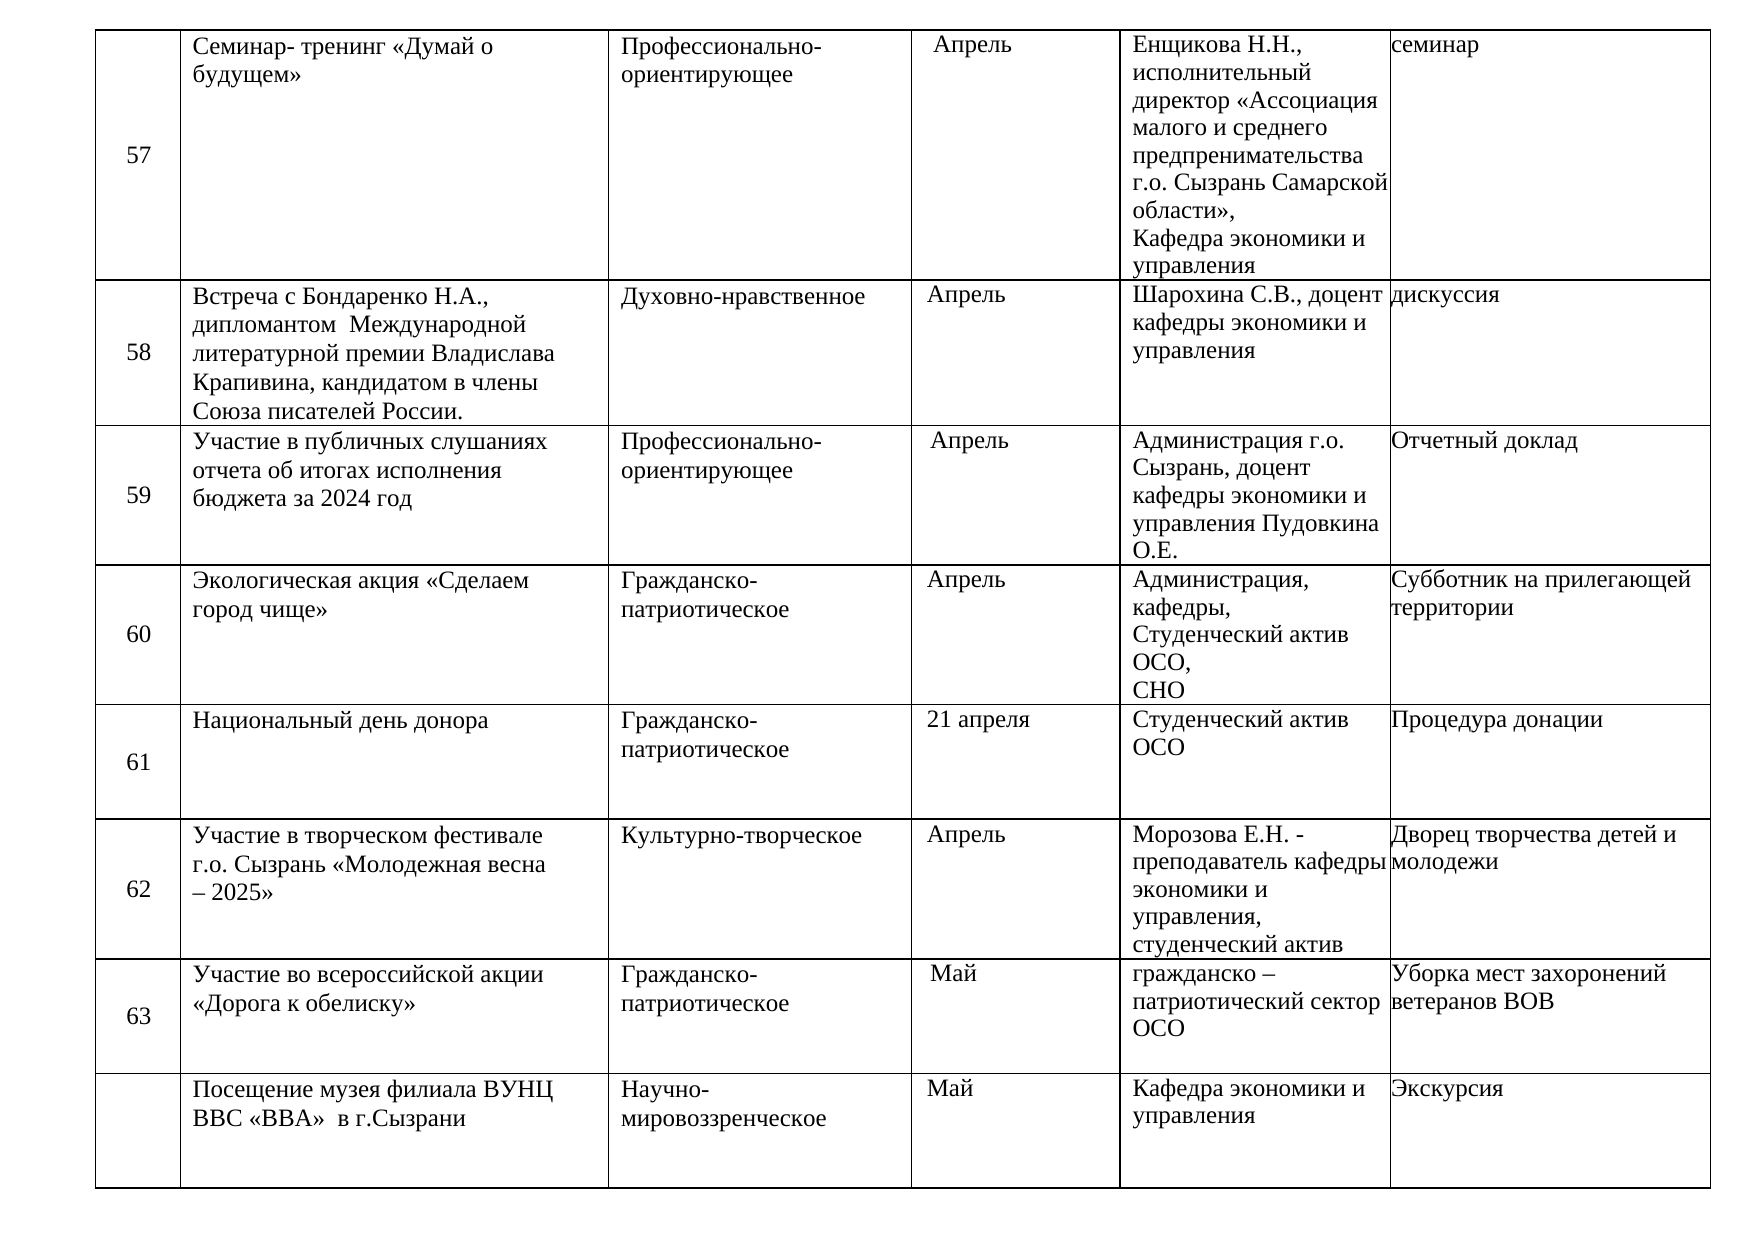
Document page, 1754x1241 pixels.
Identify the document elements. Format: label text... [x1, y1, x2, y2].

table_cell Апрель [912, 426, 1119, 564]
table_cell 60 [96, 566, 180, 704]
table_cell Научно-мировоззренческое [609, 1074, 911, 1187]
table_cell Профессионально-ориентирующее [609, 31, 911, 279]
table_cell Май [912, 1074, 1119, 1187]
table_cell 61 [96, 705, 180, 818]
table_cell Дворец творчества детей и молодежи [1391, 820, 1710, 958]
table_cell Апрель [912, 281, 1119, 424]
table_cell Уборка мест захоронений ветеранов ВОВ [1391, 960, 1710, 1073]
table_cell Енщикова Н.Н., исполнительный директор «Ассоциация малого и среднего предпренимательства г.о. Сызрань Самарской области», Кафедра экономики и управления [1121, 31, 1390, 279]
table_cell Шарохина С.В., доцент кафедры экономики и управления [1121, 281, 1390, 424]
table_cell Морозова Е.Н. - преподаватель кафедры экономики и управления, студенческий актив [1121, 820, 1390, 958]
table_cell Духовно-нравственное [609, 281, 911, 424]
table_cell Апрель [912, 566, 1119, 704]
table_cell Культурно-творческое [609, 820, 911, 958]
table_cell Отчетный доклад [1391, 426, 1710, 564]
table_cell Участие во всероссийской акции «Дорога к обелиску» [181, 960, 608, 1073]
table_cell Участие в публичных слушаниях отчета об итогах исполнения бюджета за 2024 год [181, 426, 608, 564]
table_cell Встреча с Бондаренко Н.А., дипломантом Международной литературной премии Владислава Крапивина, кандидатом в члены Союза писателей России. [181, 281, 608, 424]
table_cell 62 [96, 820, 180, 958]
table_cell Май [912, 960, 1119, 1073]
table_cell дискуссия [1391, 281, 1710, 424]
table_cell Субботник на прилегающей территории [1391, 566, 1710, 704]
table_cell Гражданско-патриотическое [609, 705, 911, 818]
table_cell 21 апреля [912, 705, 1119, 818]
table_cell Участие в творческом фестивале г.о. Сызрань «Молодежная весна – 2025» [181, 820, 608, 958]
table_cell Кафедра экономики и управления [1121, 1074, 1390, 1187]
table_cell семинар [1391, 31, 1710, 279]
table_cell Гражданско-патриотическое [609, 960, 911, 1073]
table_cell Семинар- тренинг «Думай о будущем» [181, 31, 608, 279]
table_cell Администрация, кафедры, Студенческий актив ОСО, СНО [1121, 566, 1390, 704]
table_cell [96, 1074, 180, 1187]
table_cell Апрель [912, 31, 1119, 279]
table_cell 63 [96, 960, 180, 1073]
table_cell Студенческий актив ОСО [1121, 705, 1390, 818]
table_cell 59 [96, 426, 180, 564]
table_cell 58 [96, 281, 180, 424]
table_cell гражданско – патриотический сектор ОСО [1121, 960, 1390, 1073]
table_cell Экскурсия [1391, 1074, 1710, 1187]
table_cell Администрация г.о. Сызрань, доцент кафедры экономики и управления Пудовкина О.Е. [1121, 426, 1390, 564]
table_cell Гражданско-патриотическое [609, 566, 911, 704]
table_cell Национальный день донора [181, 705, 608, 818]
table_cell Апрель [912, 820, 1119, 958]
table_cell Профессионально-ориентирующее [609, 426, 911, 564]
table_cell Процедура донации [1391, 705, 1710, 818]
table_cell 57 [96, 31, 180, 279]
table_cell Экологическая акция «Сделаем город чище» [181, 566, 608, 704]
table_cell Посещение музея филиала ВУНЦ ВВС «ВВА» в г.Сызрани [181, 1074, 608, 1187]
